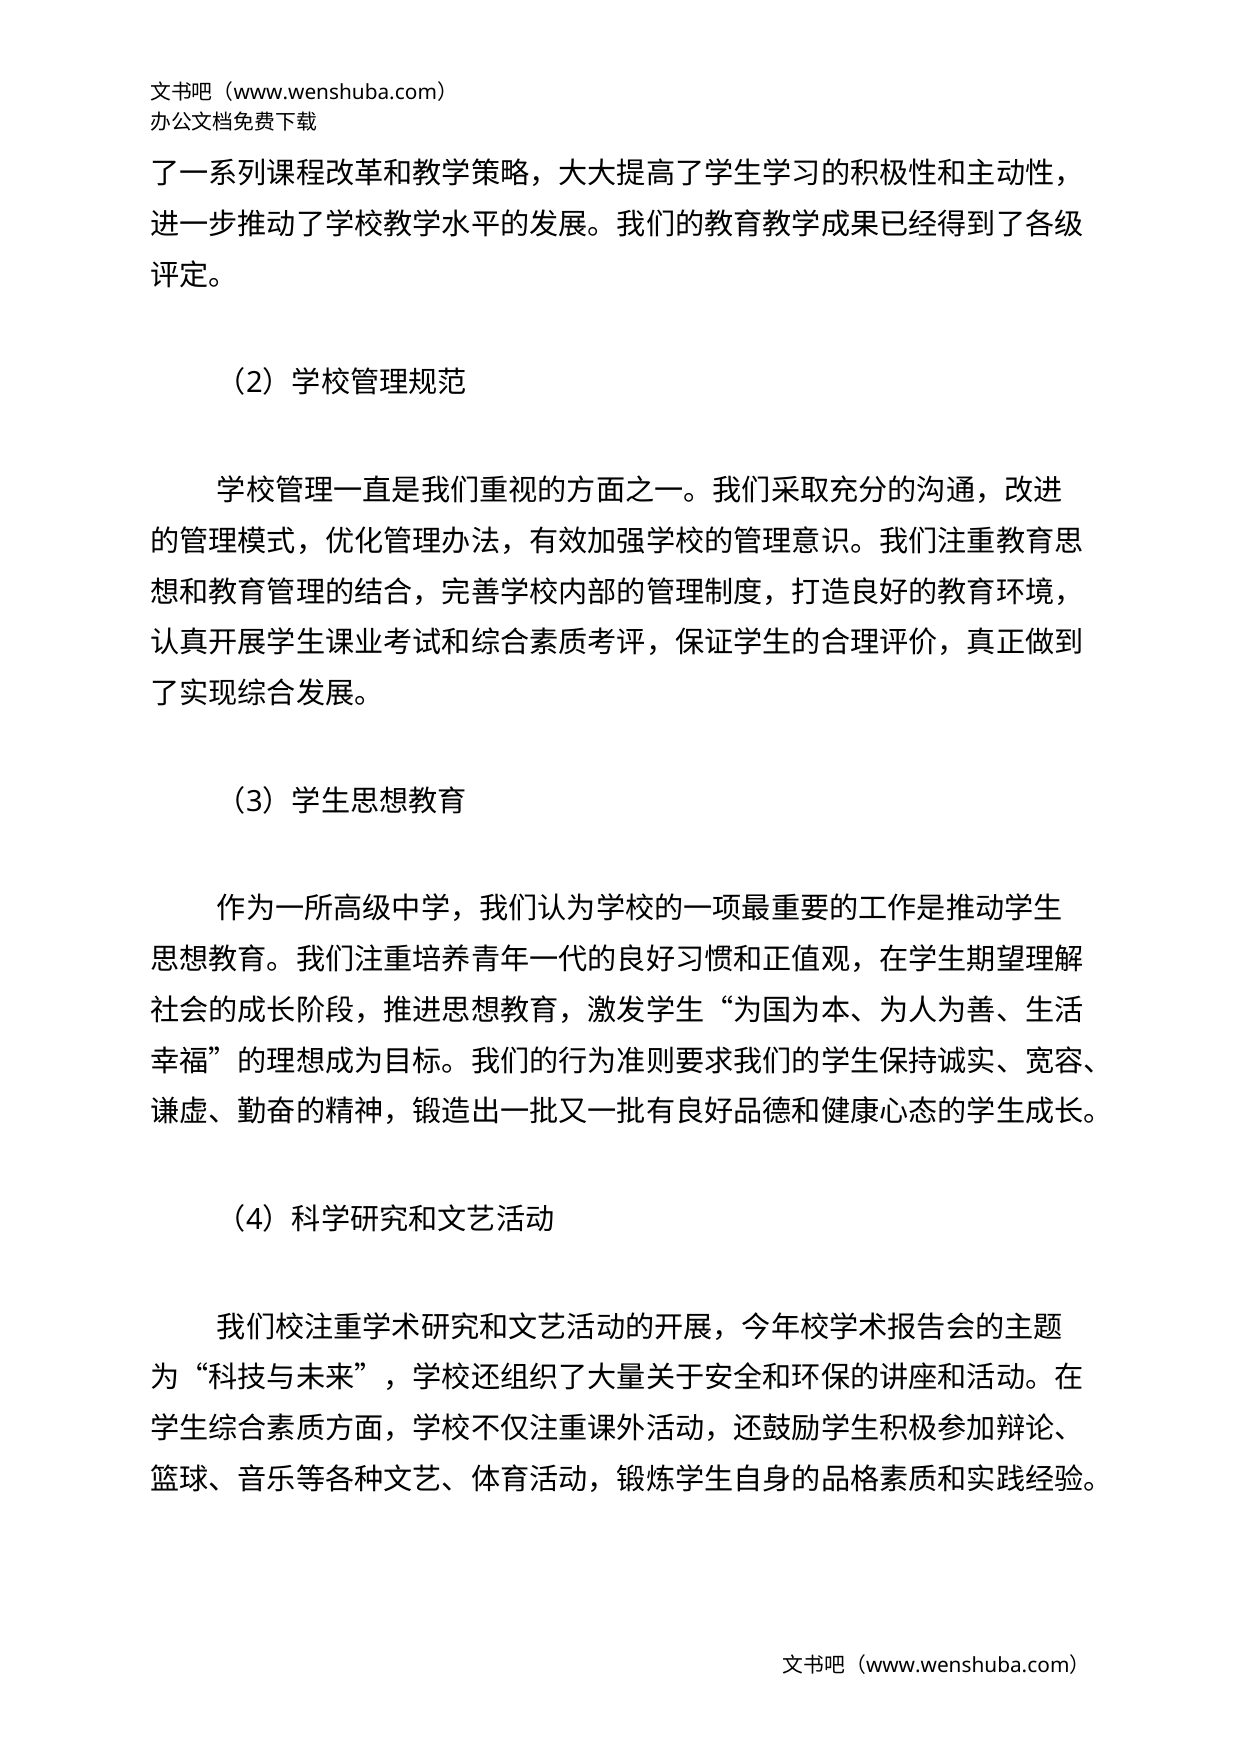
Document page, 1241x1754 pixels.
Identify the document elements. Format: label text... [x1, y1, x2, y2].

text （3）学生思想教育 [150, 777, 1090, 820]
text 我们校注重学术研究和文艺活动的开展，今年校学术报告会的主题为“科技与未来”，学校还组织了大量关于安全和环保的讲座和活动。在学生综合素质方面，学校不仅注重课外活动，还鼓励学生积极参加辩论、篮球、音乐等各种文艺、体育活动，锻炼学生自身的品格素质和实践经验。 [150, 1303, 1090, 1498]
text （2）学校管理规范 [150, 359, 1090, 401]
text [150, 150, 1090, 294]
text 学校管理一直是我们重视的方面之一。我们采取充分的沟通，改进的管理模式，优化管理办法，有效加强学校的管理意识。我们注重教育思想和教育管理的结合，完善学校内部的管理制度，打造良好的教育环境，认真开展学生课业考试和综合素质考评，保证学生的合理评价，真正做到了实现综合发展。 [150, 467, 1090, 712]
text （4）科学研究和文艺活动 [150, 1196, 1090, 1238]
text 作为一所高级中学，我们认为学校的一项最重要的工作是推动学生思想教育。我们注重培养青年一代的良好习惯和正值观，在学生期望理解社会的成长阶段，推进思想教育，激发学生“为国为本、为人为善、生活幸福”的理想成为目标。我们的行为准则要求我们的学生保持诚实、宽容、谦虚、勤奋的精神，锻造出一批又一批有良好品德和健康心态的学生成长。 [150, 885, 1090, 1130]
